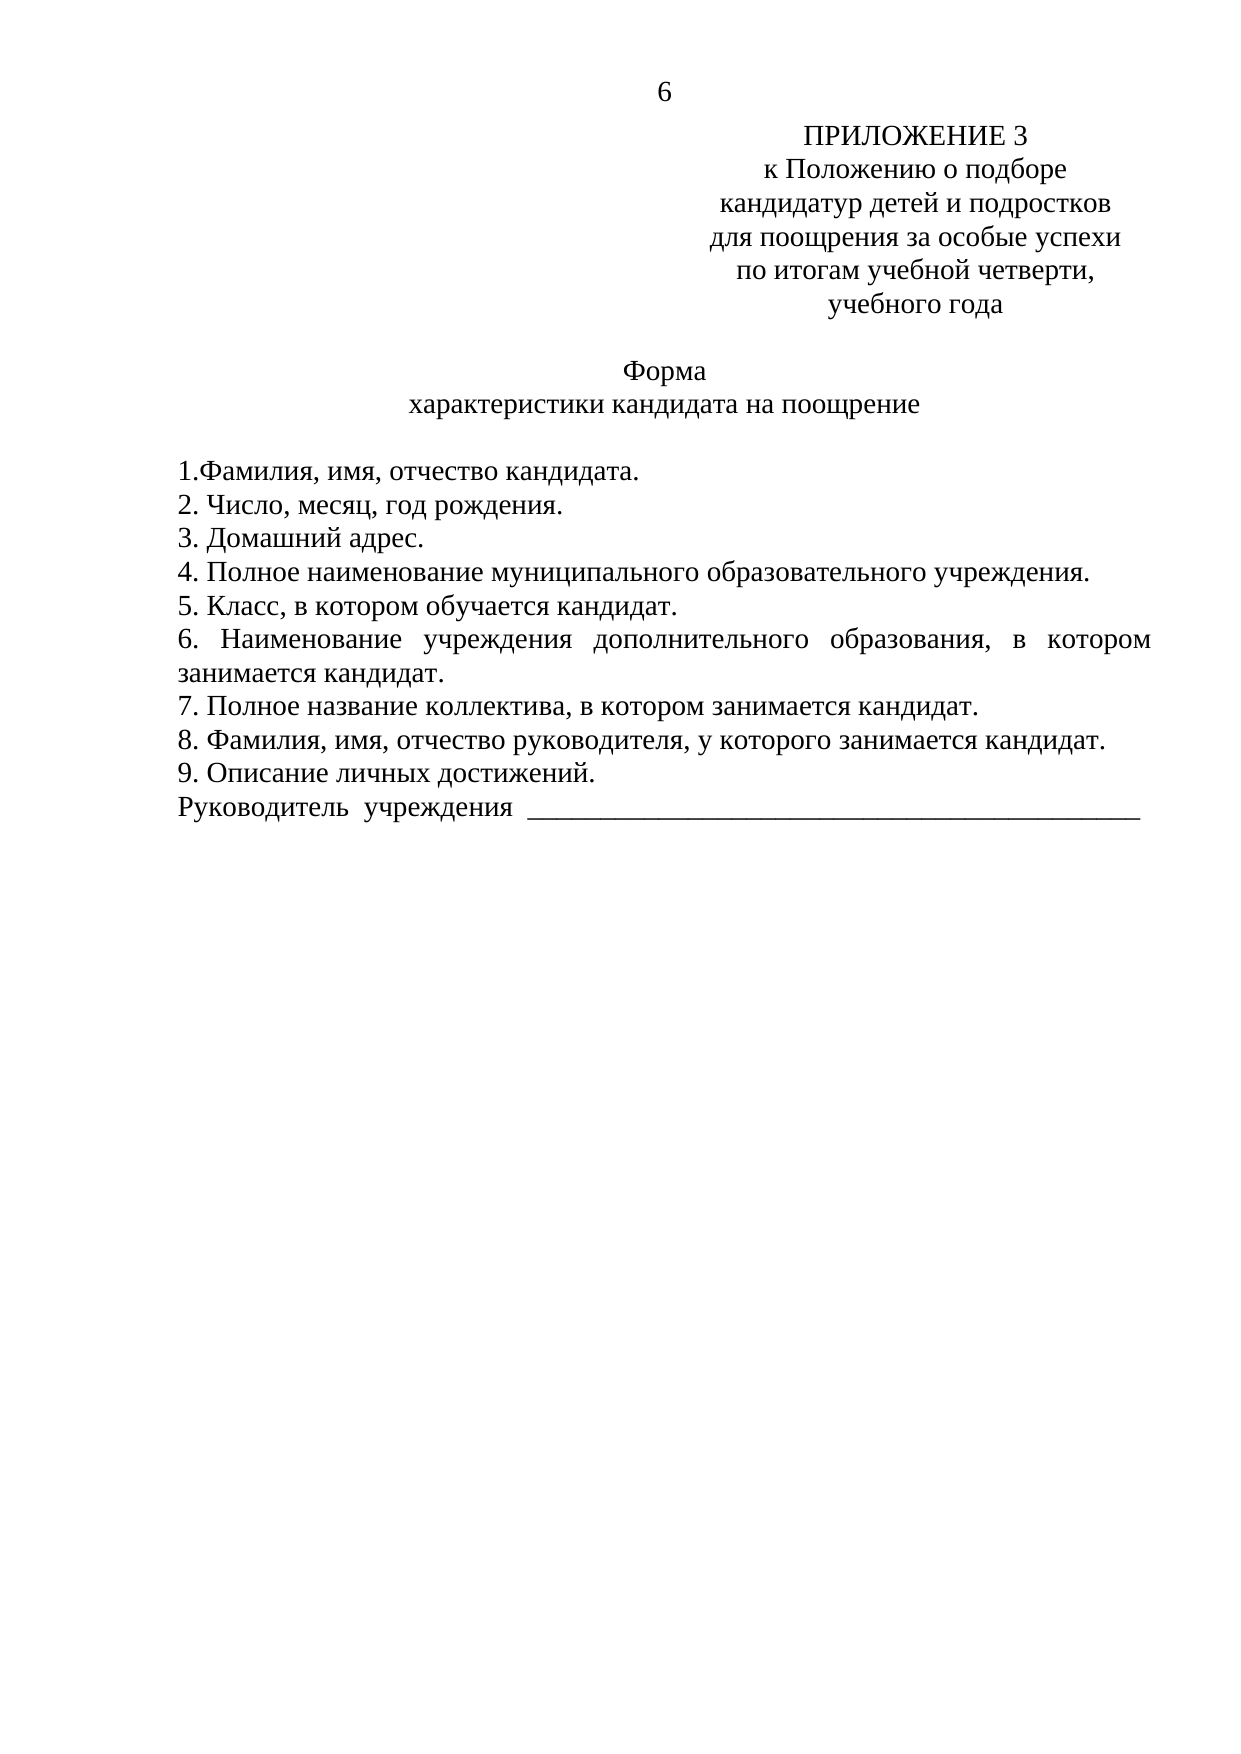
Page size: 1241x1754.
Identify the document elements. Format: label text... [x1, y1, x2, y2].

text Руководитель учреждения __________________________________________ [177, 789, 1152, 822]
text Форма [177, 353, 1152, 386]
text учебного года [679, 286, 1152, 319]
text 7. Полное название коллектива, в котором занимается кандидат. [177, 688, 1152, 722]
text характеристики кандидата на поощрение [177, 386, 1152, 420]
text 3. Домашний адрес. [177, 521, 1152, 554]
text 1.Фамилия, имя, отчество кандидата. [177, 453, 1152, 487]
text 2. Число, месяц, год рождения. [177, 487, 1152, 521]
text кандидатур детей и подростков [679, 185, 1152, 219]
text 9. Описание личных достижений. [177, 755, 1152, 789]
text ПРИЛОЖЕНИЕ 3 [679, 118, 1152, 152]
text 8. Фамилия, имя, отчество руководителя, у которого занимается кандидат. [177, 722, 1152, 755]
text 5. Класс, в котором обучается кандидат. [177, 588, 1152, 621]
text по итогам учебной четверти, [679, 252, 1152, 286]
text к Положению о подборе [679, 152, 1152, 185]
text для поощрения за особые успехи [679, 219, 1152, 252]
text 6. Наименование учреждения дополнительного образования, в котором занимается кандидат. [177, 621, 1152, 688]
text 4. Полное наименование муниципального образовательного учреждения. [177, 554, 1152, 588]
